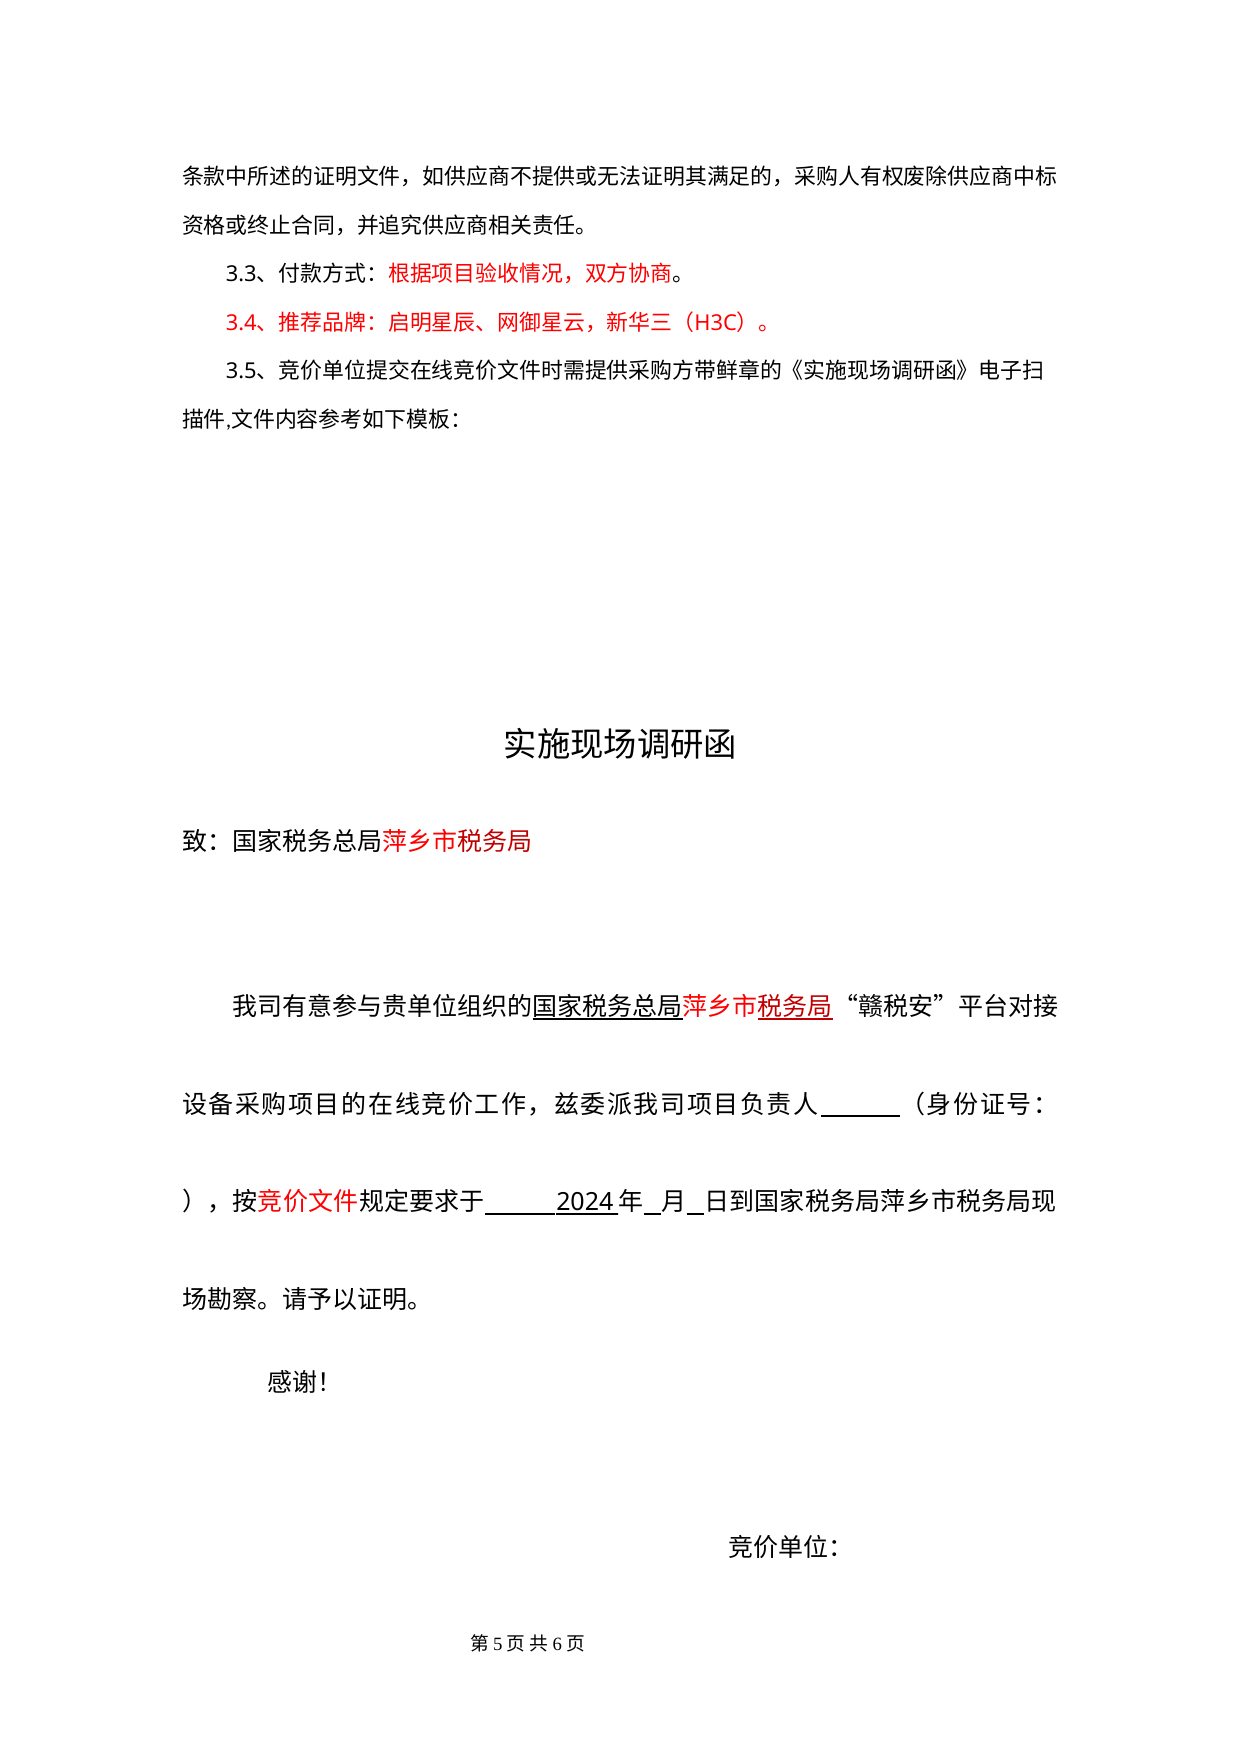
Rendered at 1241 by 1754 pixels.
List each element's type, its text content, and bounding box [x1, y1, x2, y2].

text 实施现场调研函 [182, 710, 1058, 775]
text 3.5、竞价单位提交在线竞价文件时需提供采购方带鲜章的《实施现场调研函》电子扫描件,文件内容参考如下模板： [182, 353, 1058, 434]
text 3.3、付款方式：根据项目验收情况，双方协商。 [182, 256, 1058, 288]
text 3.4、推荐品牌：启明星辰、网御星云，新华三（H3C）。 [182, 304, 1058, 337]
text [182, 159, 1058, 240]
text 我司有意参与贵单位组织的国家税务总局萍乡市税务局“赣税安”平台对接设备采购项目的在线竞价工作，兹委派我司项目负责人 （身份证号： ），按竞价文件规定要求于 2024年 月 日到国家税务局萍乡市税务局现场勘察。请予以证明。 [182, 972, 1058, 1330]
text 致：国家税务总局萍乡市税务局 [182, 807, 1058, 872]
text 感谢！ [182, 1348, 1058, 1413]
text 竞价单位： [182, 1513, 1058, 1578]
